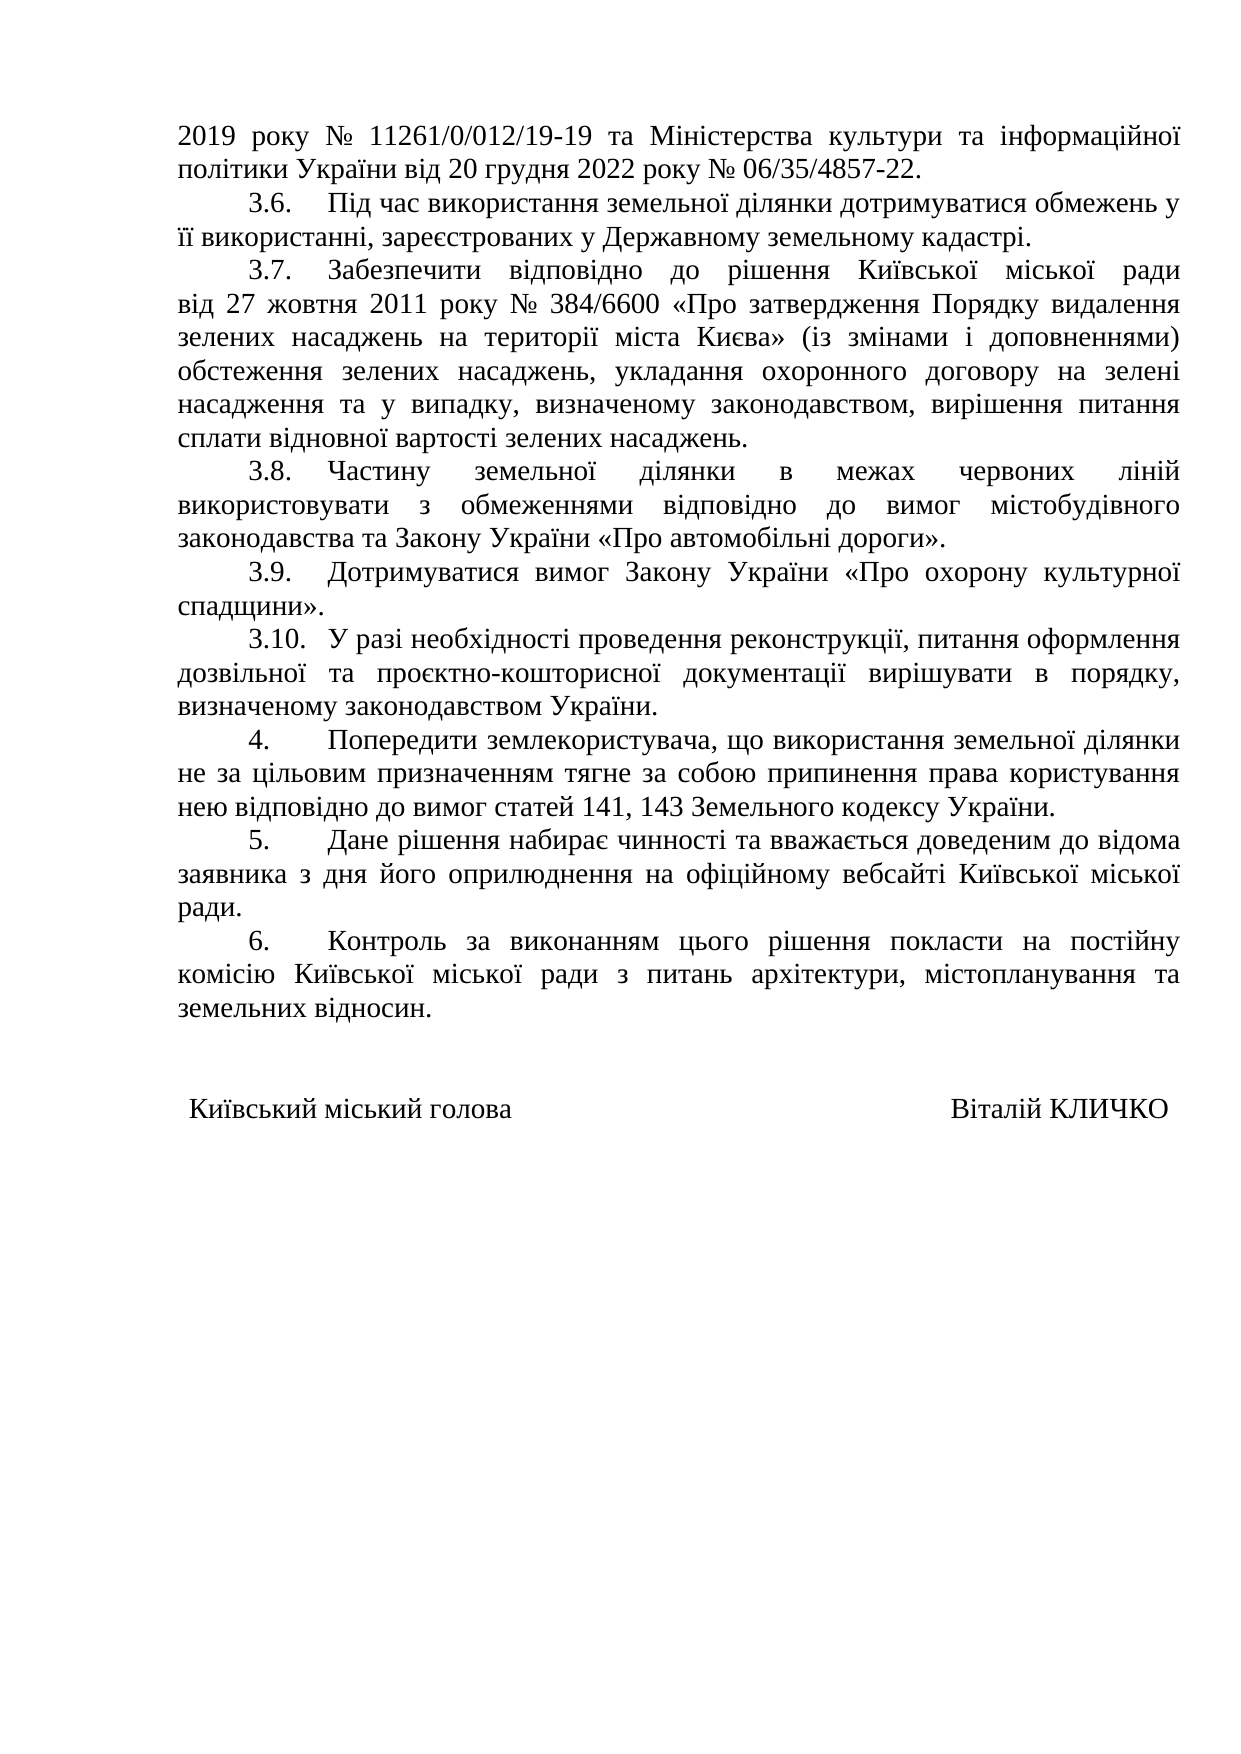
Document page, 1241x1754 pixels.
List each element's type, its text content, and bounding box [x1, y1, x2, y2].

table_header Віталій КЛИЧКО [679, 1091, 1180, 1124]
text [177, 118, 1181, 185]
text 3.6. Під час використання земельної ділянки дотримуватися обмежень у її використанні, зареєстрованих у Державному земельному кадастрі. [177, 185, 1181, 252]
text 5. Дане рішення набирає чинності та вважається доведеним до відома заявника з дня його оприлюднення на офіційному вебсайті Київської міської ради. [177, 822, 1181, 923]
text 6. Контроль за виконанням цього рішення покласти на постійну комісію Київської міської ради з питань архітектури, містопланування та земельних відносин. [177, 923, 1181, 1024]
table_header Київський міський голова [177, 1091, 679, 1124]
text 3.9. Дотримуватися вимог Закону України «Про охорону культурної спадщини». [177, 554, 1181, 621]
text 3.7. Забезпечити відповідно до рішення Київської міської ради від 27 жовтня 2011 року № 384/6600 «Про затвердження Порядку видалення зелених насаджень на території міста Києва» (із змінами і доповненнями) обстеження зелених насаджень, укладання охоронного договору на зелені насадження та у випадку, визначеному законодавством, вирішення питання сплати відновної вартості зелених насаджень. [177, 252, 1181, 453]
text 3.8. Частину земельної ділянки в межах червоних ліній використовувати з обмеженнями відповідно до вимог містобудівного законодавства та Закону України «Про автомобільні дороги». [177, 453, 1181, 554]
text 4. Попередити землекористувача, що використання земельної ділянки не за цільовим призначенням тягне за собою припинення права користування нею відповідно до вимог статей 141, 143 Земельного кодексу України. [177, 722, 1181, 822]
text 3.10. У разі необхідності проведення реконструкції, питання оформлення дозвільної та проєктно-кошторисної документації вирішувати в порядку, визначеному законодавством України. [177, 621, 1181, 722]
